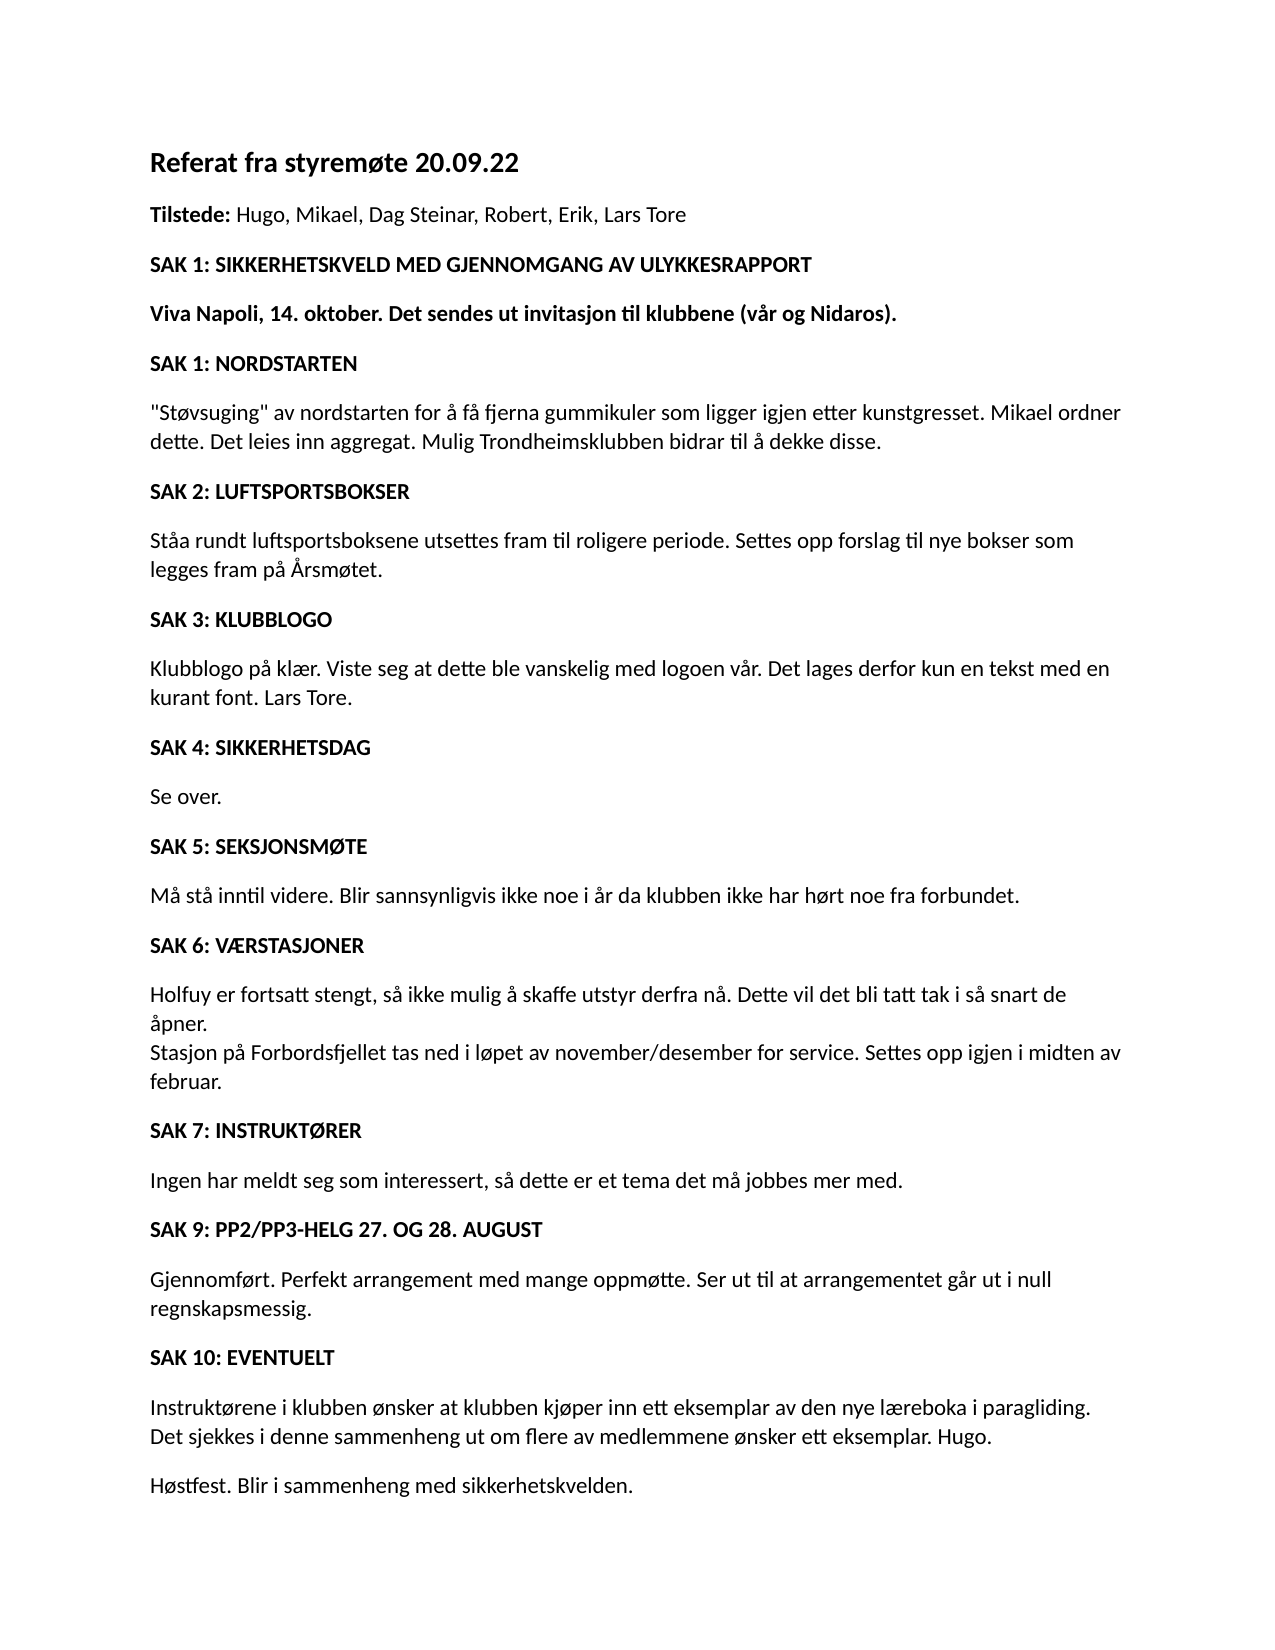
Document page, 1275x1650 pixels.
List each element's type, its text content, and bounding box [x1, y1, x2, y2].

text SAK 9: PP2/PP3-HELG 27. OG 28. AUGUST [150, 1215, 1125, 1244]
text Instruktørene i klubben ønsker at klubben kjøper inn ett eksemplar av den nye læreboka i paragliding. Det sjekkes i denne sammenheng ut om flere av medlemmene ønsker ett eksemplar. Hugo. [150, 1392, 1125, 1450]
text Ingen har meldt seg som interessert, så dette er et tema det må jobbes mer med. [150, 1165, 1125, 1194]
text Se over. [150, 782, 1125, 810]
text Må stå inntil videre. Blir sannsynligvis ikke noe i år da klubben ikke har hørt noe fra forbundet. [150, 881, 1125, 909]
text SAK 4: SIKKERHETSDAG [150, 732, 1125, 761]
text Ståa rundt luftsportsboksene utsettes fram til roligere periode. Settes opp forslag til nye bokser som legges fram på Årsmøtet. [150, 526, 1125, 583]
text Viva Napoli, 14. oktober. Det sendes ut invitasjon til klubbene (vår og Nidaros). [150, 299, 1125, 327]
text SAK 2: LUFTSPORTSBOKSER [150, 476, 1125, 505]
text SAK 6: VÆRSTASJONER [150, 930, 1125, 959]
text SAK 7: INSTRUKTØRER [150, 1116, 1125, 1144]
text Klubblogo på klær. Viste seg at dette ble vanskelig med logoen vår. Det lages derfor kun en tekst med en kurant font. Lars Tore. [150, 654, 1125, 711]
text SAK 1: NORDSTARTEN [150, 348, 1125, 377]
text Referat fra styremøte 20.09.22 [150, 150, 1125, 179]
text Tilstede: Hugo, Mikael, Dag Steinar, Robert, Erik, Lars Tore [150, 199, 1125, 228]
text Høstfest. Blir i sammenheng med sikkerhetskvelden. [150, 1471, 1125, 1499]
text "Støvsuging" av nordstarten for å få fjerna gummikuler som ligger igjen etter kunstgresset. Mikael ordner dette. Det leies inn aggregat. Mulig Trondheimsklubben bidrar til å dekke disse. [150, 398, 1125, 455]
text SAK 5: SEKSJONSMØTE [150, 831, 1125, 860]
text SAK 10: EVENTUELT [150, 1343, 1125, 1372]
text SAK 3: KLUBBLOGO [150, 604, 1125, 633]
text Holfuy er fortsatt stengt, så ikke mulig å skaffe utstyr derfra nå. Dette vil det bli tatt tak i så snart de åpner. Stasjon på Forbordsfjellet tas ned i løpet av november/desember for service. Settes opp igjen i midten av februar. [150, 980, 1125, 1095]
text Gjennomført. Perfekt arrangement med mange oppmøtte. Ser ut til at arrangementet går ut i null regnskapsmessig. [150, 1264, 1125, 1322]
text SAK 1: SIKKERHETSKVELD MED GJENNOMGANG AV ULYKKESRAPPORT [150, 249, 1125, 278]
